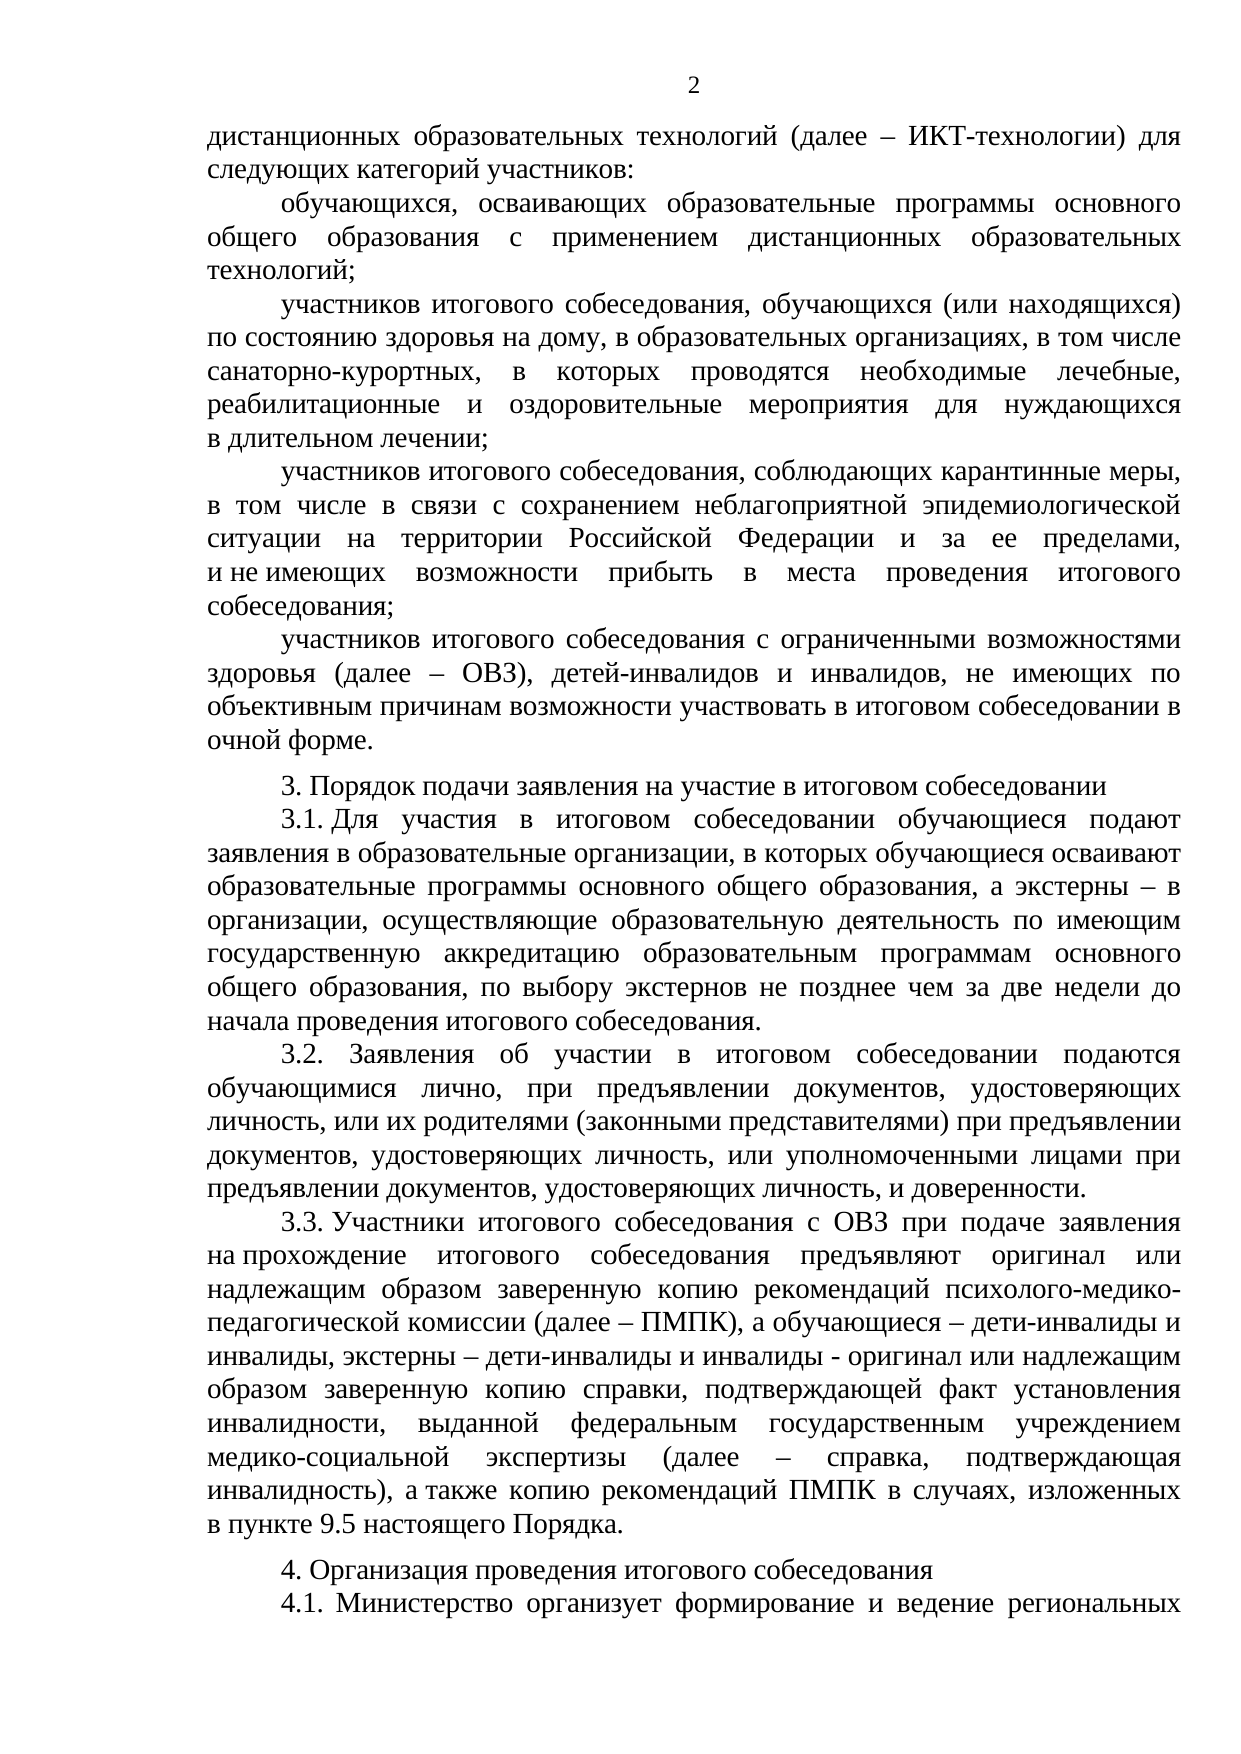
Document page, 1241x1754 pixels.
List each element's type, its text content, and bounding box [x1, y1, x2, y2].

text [207, 1585, 1181, 1619]
text 3.3. Участники итогового собеседования с ОВЗ при подаче заявления на прохождение итогового собеседования предъявляют оригинал или надлежащим образом заверенную копию рекомендаций психолого-медико-педагогической комиссии (далее – ПМПК), а обучающиеся – дети-инвалиды и инвалиды, экстерны – дети-инвалиды и инвалиды - оригинал или надлежащим образом заверенную копию справки, подтверждающей факт установления инвалидности, выданной федеральным государственным учреждением медико-социальной экспертизы (далее – справка, подтверждающая инвалидность), а также копию рекомендаций ПМПК в случаях, изложенных в пункте 9.5 настоящего Порядка. [207, 1204, 1181, 1539]
text 3.2. Заявления об участии в итоговом собеседовании подаются обучающимися лично, при предъявлении документов, удостоверяющих личность, или их родителями (законными представителями) при предъявлении документов, удостоверяющих личность, или уполномоченными лицами при предъявлении документов, удостоверяющих личность, и доверенности. [207, 1036, 1181, 1204]
text участников итогового собеседования, соблюдающих карантинные меры, в том числе в связи с сохранением неблагоприятной эпидемиологической ситуации на территории Российской Федерации и за ее пределами, и не имеющих возможности прибыть в места проведения итогового собеседования; [207, 453, 1181, 621]
text 3.1. Для участия в итоговом собеседовании обучающиеся подают заявления в образовательные организации, в которых обучающиеся осваивают образовательные программы основного общего образования, а экстерны – в организации, осуществляющие образовательную деятельность по имеющим государственную аккредитацию образовательным программам основного общего образования, по выбору экстернов не позднее чем за две недели до начала проведения итогового собеседования. [207, 801, 1181, 1036]
text участников итогового собеседования с ограниченными возможностями здоровья (далее – ОВЗ), детей-инвалидов и инвалидов, не имеющих по объективным причинам возможности участвовать в итоговом собеседовании в очной форме. [207, 621, 1181, 755]
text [207, 118, 1181, 185]
text 3. Порядок подачи заявления на участие в итоговом собеседовании [207, 768, 1181, 801]
text участников итогового собеседования, обучающихся (или находящихся) по состоянию здоровья на дому, в образовательных организациях, в том числе санаторно-курортных, в которых проводятся необходимые лечебные, реабилитационные и оздоровительные мероприятия для нуждающихся в длительном лечении; [207, 286, 1181, 453]
text 4. Организация проведения итогового собеседования [207, 1552, 1181, 1585]
text обучающихся, осваивающих образовательные программы основного общего образования с применением дистанционных образовательных технологий; [207, 185, 1181, 286]
